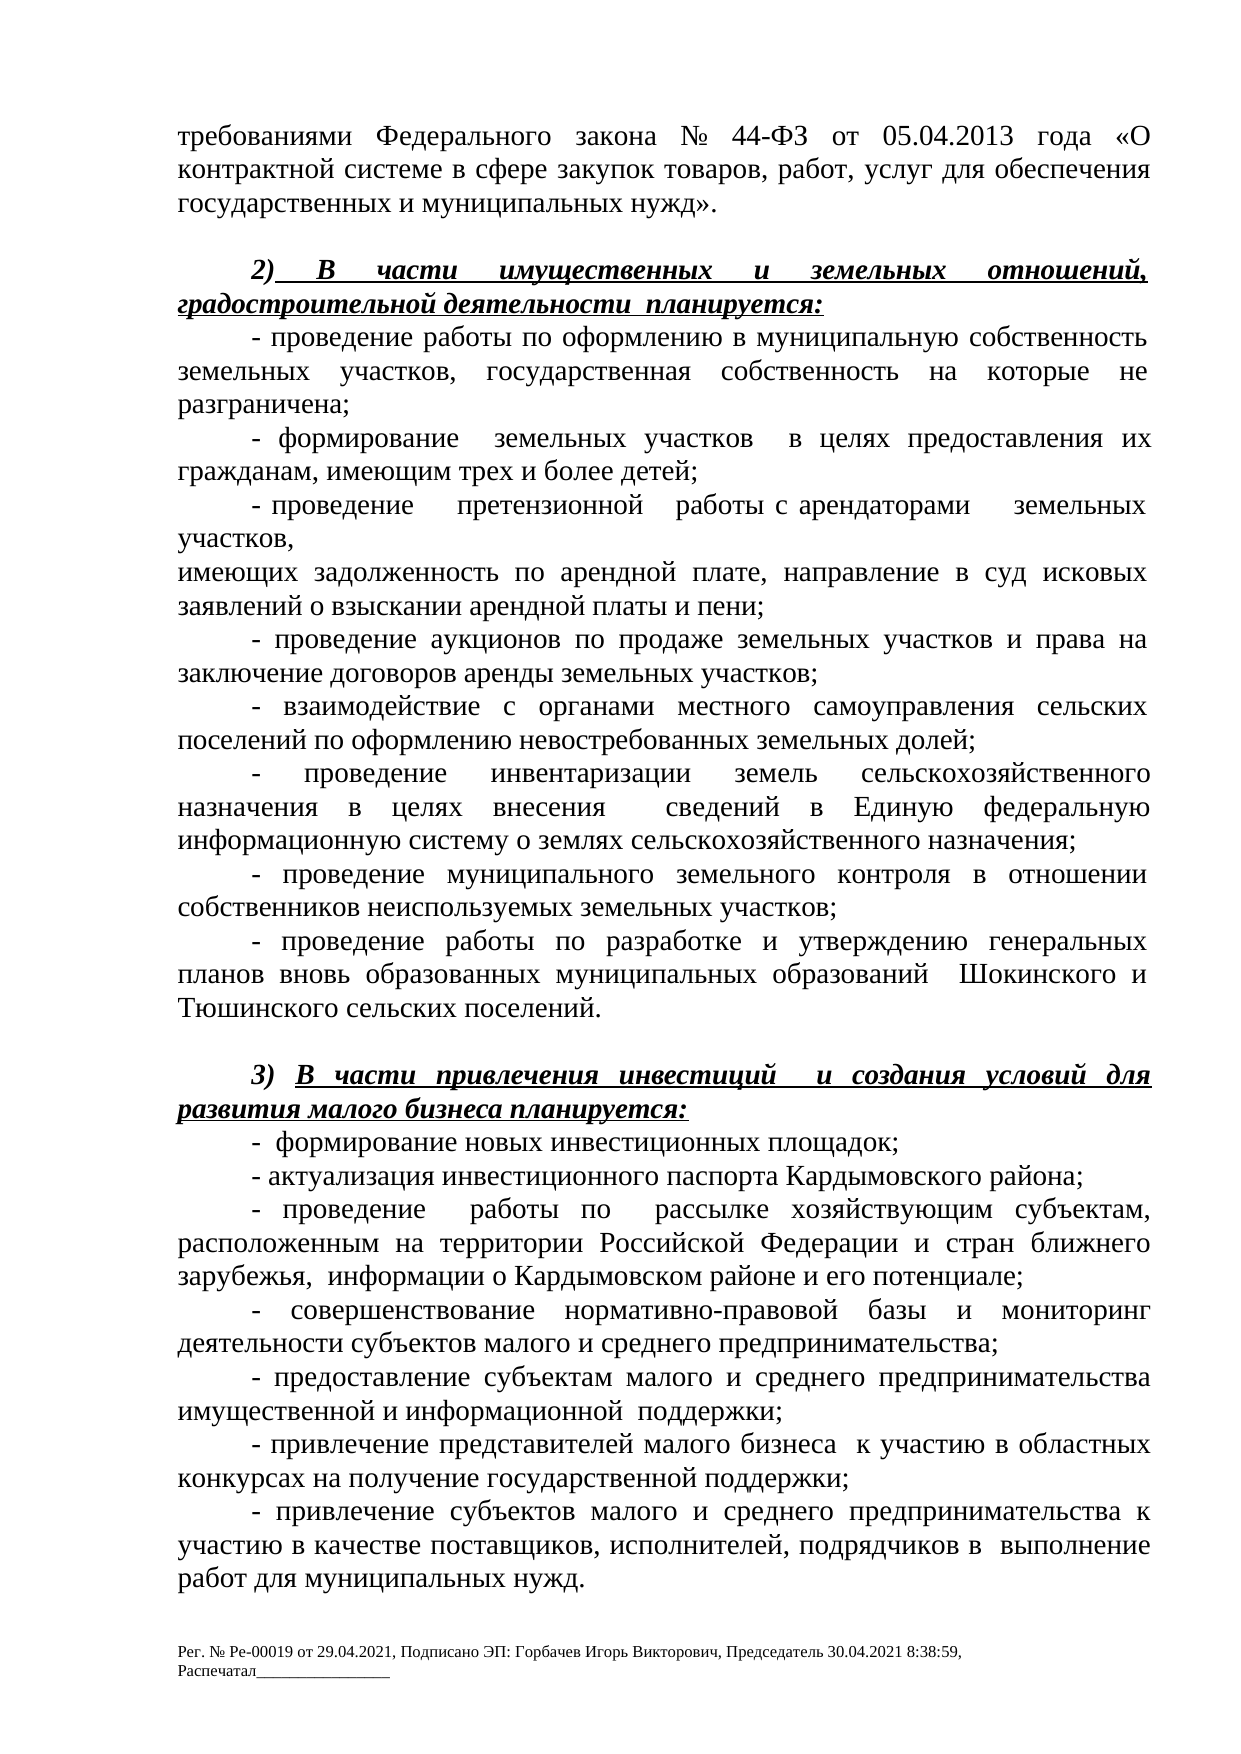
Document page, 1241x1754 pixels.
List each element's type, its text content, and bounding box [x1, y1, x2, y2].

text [177, 118, 1152, 219]
text - проведение инвентаризации земель сельскохозяйственного назначения в целях внесения сведений в Единую федеральную информационную систему о землях сельскохозяйственного назначения; [177, 755, 1152, 856]
text - совершенствование нормативно-правовой базы и мониторинг деятельности субъектов малого и среднего предпринимательства; [177, 1292, 1152, 1359]
text - проведение работы по оформлению в муниципальную собственность земельных участков, государственная собственность на которые не разграничена; [177, 319, 1148, 420]
text - взаимодействие с органами местного самоуправления сельских поселений по оформлению невостребованных земельных долей; [177, 688, 1148, 755]
text 2) В части имущественных и земельных отношений, градостроительной деятельности планируется: [177, 252, 1148, 319]
text - проведение работы по разработке и утверждению генеральных планов вновь образованных муниципальных образований Шокинского и Тюшинского сельских поселений. [177, 923, 1148, 1024]
text - предоставление субъектам малого и среднего предпринимательства имущественной и информационной поддержки; [177, 1359, 1152, 1426]
text - привлечение субъектов малого и среднего предпринимательства к участию в качестве поставщиков, исполнителей, подрядчиков в выполнение работ для муниципальных нужд. [177, 1493, 1152, 1594]
text 3) В части привлечения инвестиций и создания условий для развития малого бизнеса планируется: [177, 1057, 1152, 1124]
text - актуализация инвестиционного паспорта Кардымовского района; [177, 1158, 1152, 1191]
text имеющих задолженность по арендной плате, направление в суд исковых заявлений о взыскании арендной платы и пени; [177, 554, 1148, 621]
text - проведение работы по рассылке хозяйствующим субъектам, расположенным на территории Российской Федерации и стран ближнего зарубежья, информации о Кардымовском районе и его потенциале; [177, 1191, 1152, 1292]
text - проведение муниципального земельного контроля в отношении собственников неиспользуемых земельных участков; [177, 856, 1148, 923]
text - привлечение представителей малого бизнеса к участию в областных конкурсах на получение государственной поддержки; [177, 1426, 1152, 1493]
text - проведение аукционов по продаже земельных участков и права на заключение договоров аренды земельных участков; [177, 621, 1148, 688]
text - формирование земельных участков в целях предоставления их гражданам, имеющим трех и более детей; [177, 420, 1152, 487]
text - проведение претензионной работы с арендаторами земельных участков, [177, 487, 1148, 554]
text - формирование новых инвестиционных площадок; [177, 1124, 1152, 1158]
